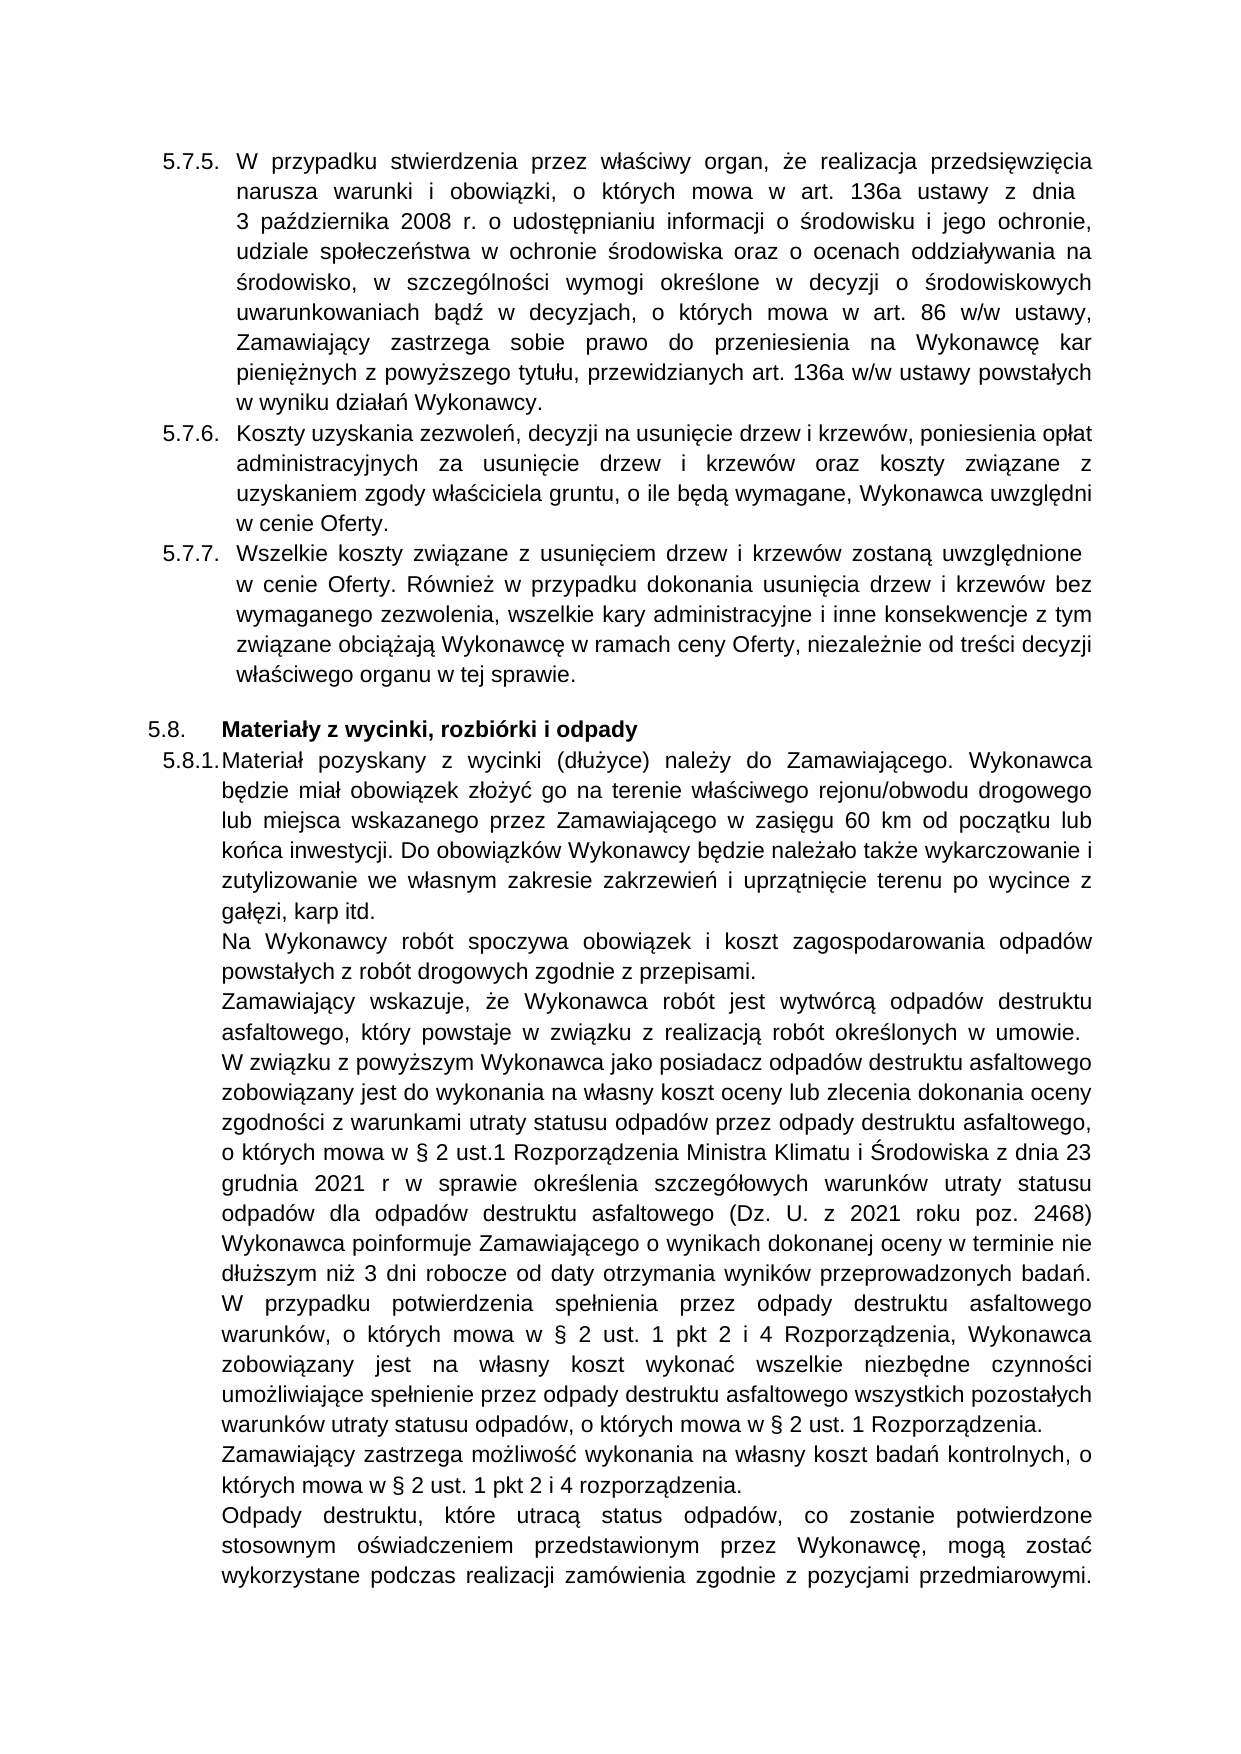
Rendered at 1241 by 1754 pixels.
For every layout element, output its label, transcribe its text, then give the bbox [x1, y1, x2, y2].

list Materiały z wycinki, rozbiórki i odpady [148, 716, 1093, 743]
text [221, 1502, 1093, 1588]
list Wszelkie koszty związane z usunięciem drzew i krzewów zostaną uwzględnione w cenie Oferty. Również w przypadku dokonania usunięcia drzew i krzewów bez wymaganego zezwolenia, wszelkie kary administracyjne i inne konsekwencje z tym związane obciążają Wykonawcę w ramach ceny Oferty, niezależnie od treści decyzji właściwego organu w tej sprawie. [162, 540, 1093, 687]
list W przypadku stwierdzenia przez właściwy organ, że realizacja przedsięwzięcia narusza warunki i obowiązki, o których mowa w art. 136a ustawy z dnia 3 października 2008 r. o udostępnianiu informacji o środowisku i jego ochronie, udziale społeczeństwa w ochronie środowiska oraz o ocenach oddziaływania na środowisko, w szczególności wymogi określone w decyzji o środowiskowych uwarunkowaniach bądź w decyzjach, o których mowa w art. 86 w/w ustawy, Zamawiający zastrzega sobie prawo do przeniesienia na Wykonawcę kar pieniężnych z powyższego tytułu, przewidzianych art. 136a w/w ustawy powstałych w wyniku działań Wykonawcy. [162, 148, 1093, 416]
text Zamawiający zastrzega możliwość wykonania na własny koszt badań kontrolnych, o których mowa w § 2 ust. 1 pkt 2 i 4 rozporządzenia. [221, 1441, 1093, 1498]
list Materiał pozyskany z wycinki (dłużyce) należy do Zamawiającego. Wykonawca będzie miał obowiązek złożyć go na terenie właściwego rejonu/obwodu drogowego lub miejsca wskazanego przez Zamawiającego w zasięgu 60 km od początku lub końca inwestycji. Do obowiązków Wykonawcy będzie należało także wykarczowanie i zutylizowanie we własnym zakresie zakrzewień i uprzątnięcie terenu po wycince z gałęzi, karp itd. [162, 747, 1093, 924]
list Koszty uzyskania zezwoleń, decyzji na usunięcie drzew i krzewów, poniesienia opłat administracyjnych za usunięcie drzew i krzewów oraz koszty związane z uzyskaniem zgody właściciela gruntu, o ile będą wymagane, Wykonawca uwzględni w cenie Oferty. [162, 419, 1093, 536]
list Na Wykonawcy robót spoczywa obowiązek i koszt zagospodarowania odpadów powstałych z robót drogowych zgodnie z przepisami. [221, 928, 1093, 984]
text Zamawiający wskazuje, że Wykonawca robót jest wytwórcą odpadów destruktu asfaltowego, który powstaje w związku z realizacją robót określonych w umowie. W związku z powyższym Wykonawca jako posiadacz odpadów destruktu asfaltowego zobowiązany jest do wykonania na własny koszt oceny lub zlecenia dokonania oceny zgodności z warunkami utraty statusu odpadów przez odpady destruktu asfaltowego, o których mowa w § 2 ust.1 Rozporządzenia Ministra Klimatu i Środowiska z dnia 23 grudnia 2021 r w sprawie określenia szczegółowych warunków utraty statusu odpadów dla odpadów destruktu asfaltowego (Dz. U. z 2021 roku poz. 2468) Wykonawca poinformuje Zamawiającego o wynikach dokonanej oceny w terminie nie dłuższym niż 3 dni robocze od daty otrzymania wyników przeprowadzonych badań. W przypadku potwierdzenia spełnienia przez odpady destruktu asfaltowego warunków, o których mowa w § 2 ust. 1 pkt 2 i 4 Rozporządzenia, Wykonawca zobowiązany jest na własny koszt wykonać wszelkie niezbędne czynności umożliwiające spełnienie przez odpady destruktu asfaltowego wszystkich pozostałych warunków utraty statusu odpadów, o których mowa w § 2 ust. 1 Rozporządzenia. [221, 988, 1093, 1437]
